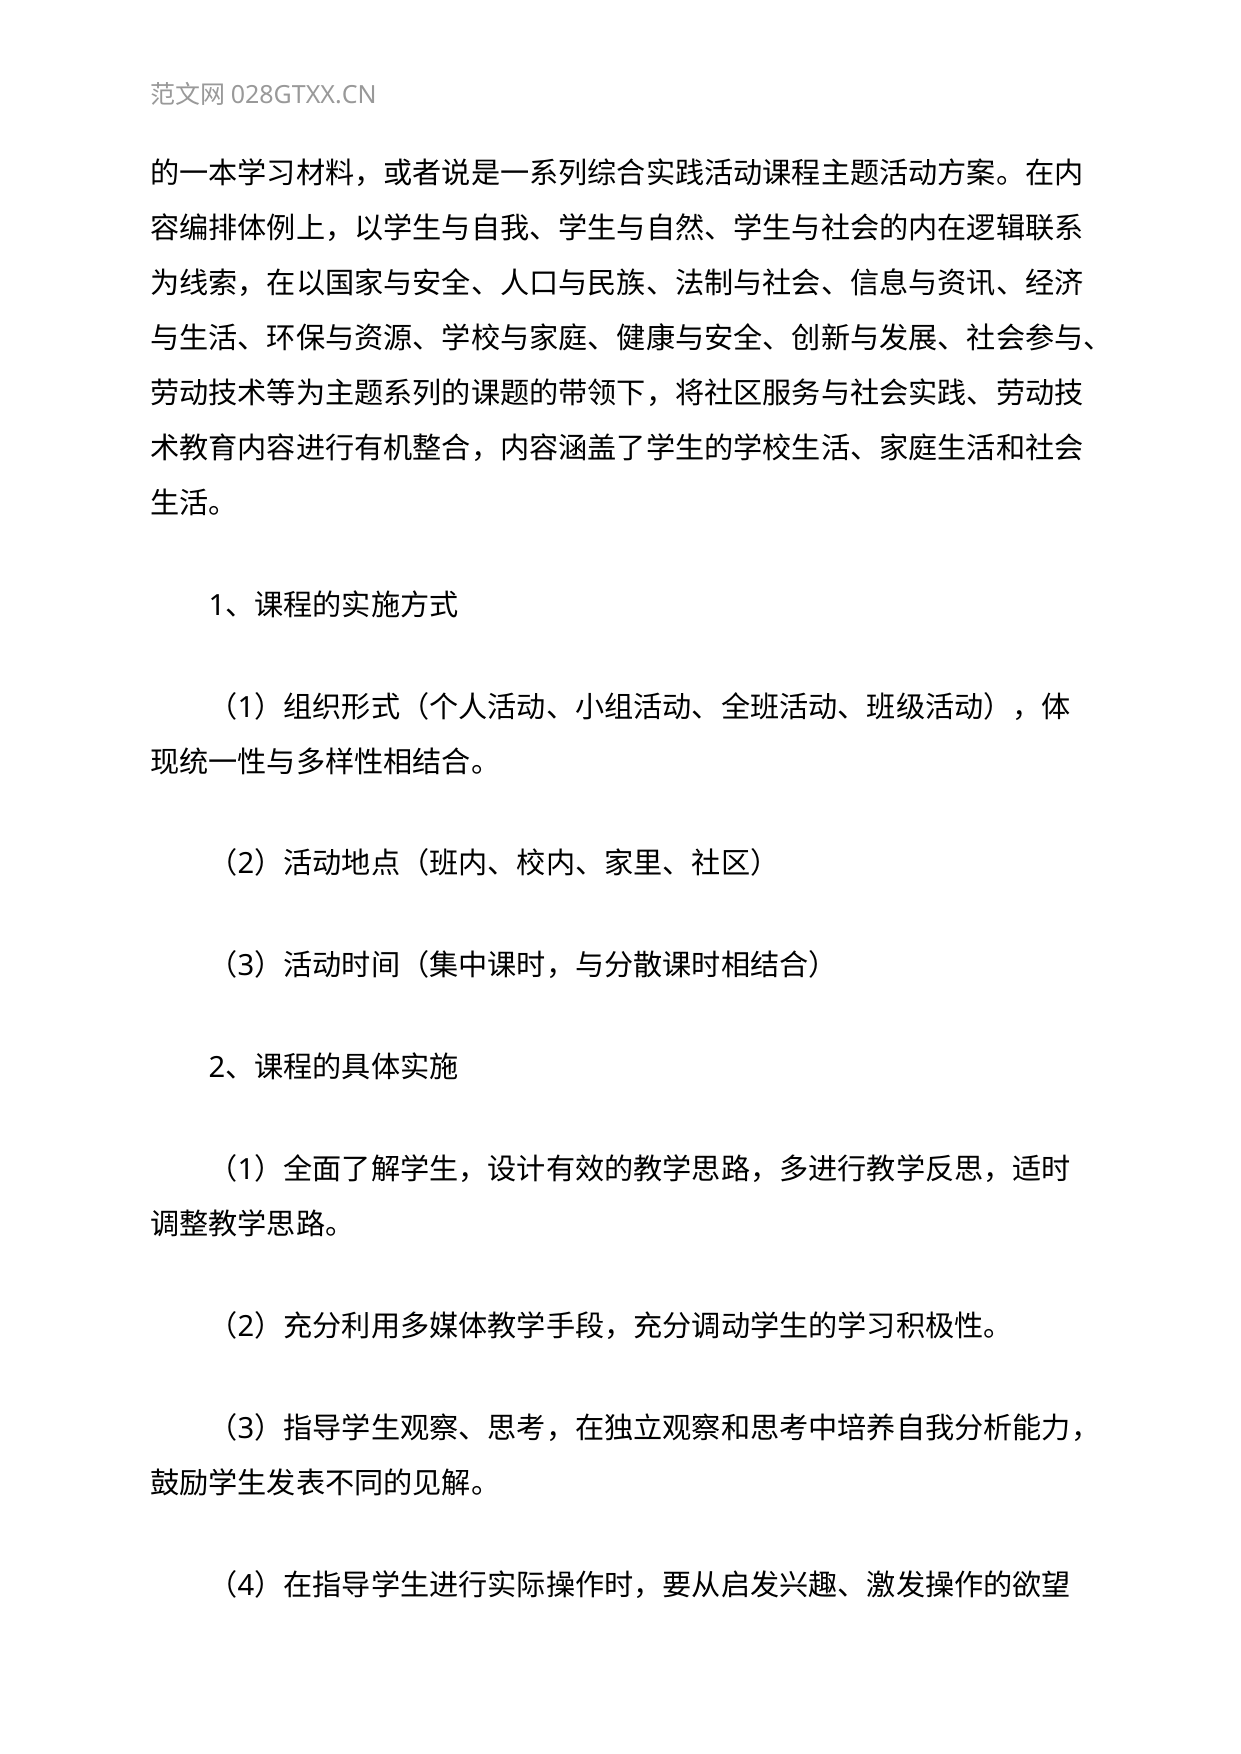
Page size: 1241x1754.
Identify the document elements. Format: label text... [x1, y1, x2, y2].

text （3）活动时间（集中课时，与分散课时相结合） [150, 942, 1090, 984]
text （1）组织形式（个人活动、小组活动、全班活动、班级活动），体现统一性与多样性相结合。 [150, 683, 1090, 780]
text （1）全面了解学生，设计有效的教学思路，多进行教学反思，适时调整教学思路。 [150, 1146, 1090, 1243]
text 2、课程的具体实施 [150, 1044, 1090, 1086]
text （3）指导学生观察、思考，在独立观察和思考中培养自我分析能力，鼓励学生发表不同的见解。 [150, 1404, 1090, 1502]
text （2）充分利用多媒体教学手段，充分调动学生的学习积极性。 [150, 1303, 1090, 1345]
text （2）活动地点（班内、校内、家里、社区） [150, 840, 1090, 882]
text 1、课程的实施方式 [150, 581, 1090, 623]
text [150, 1561, 1090, 1604]
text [150, 150, 1090, 522]
